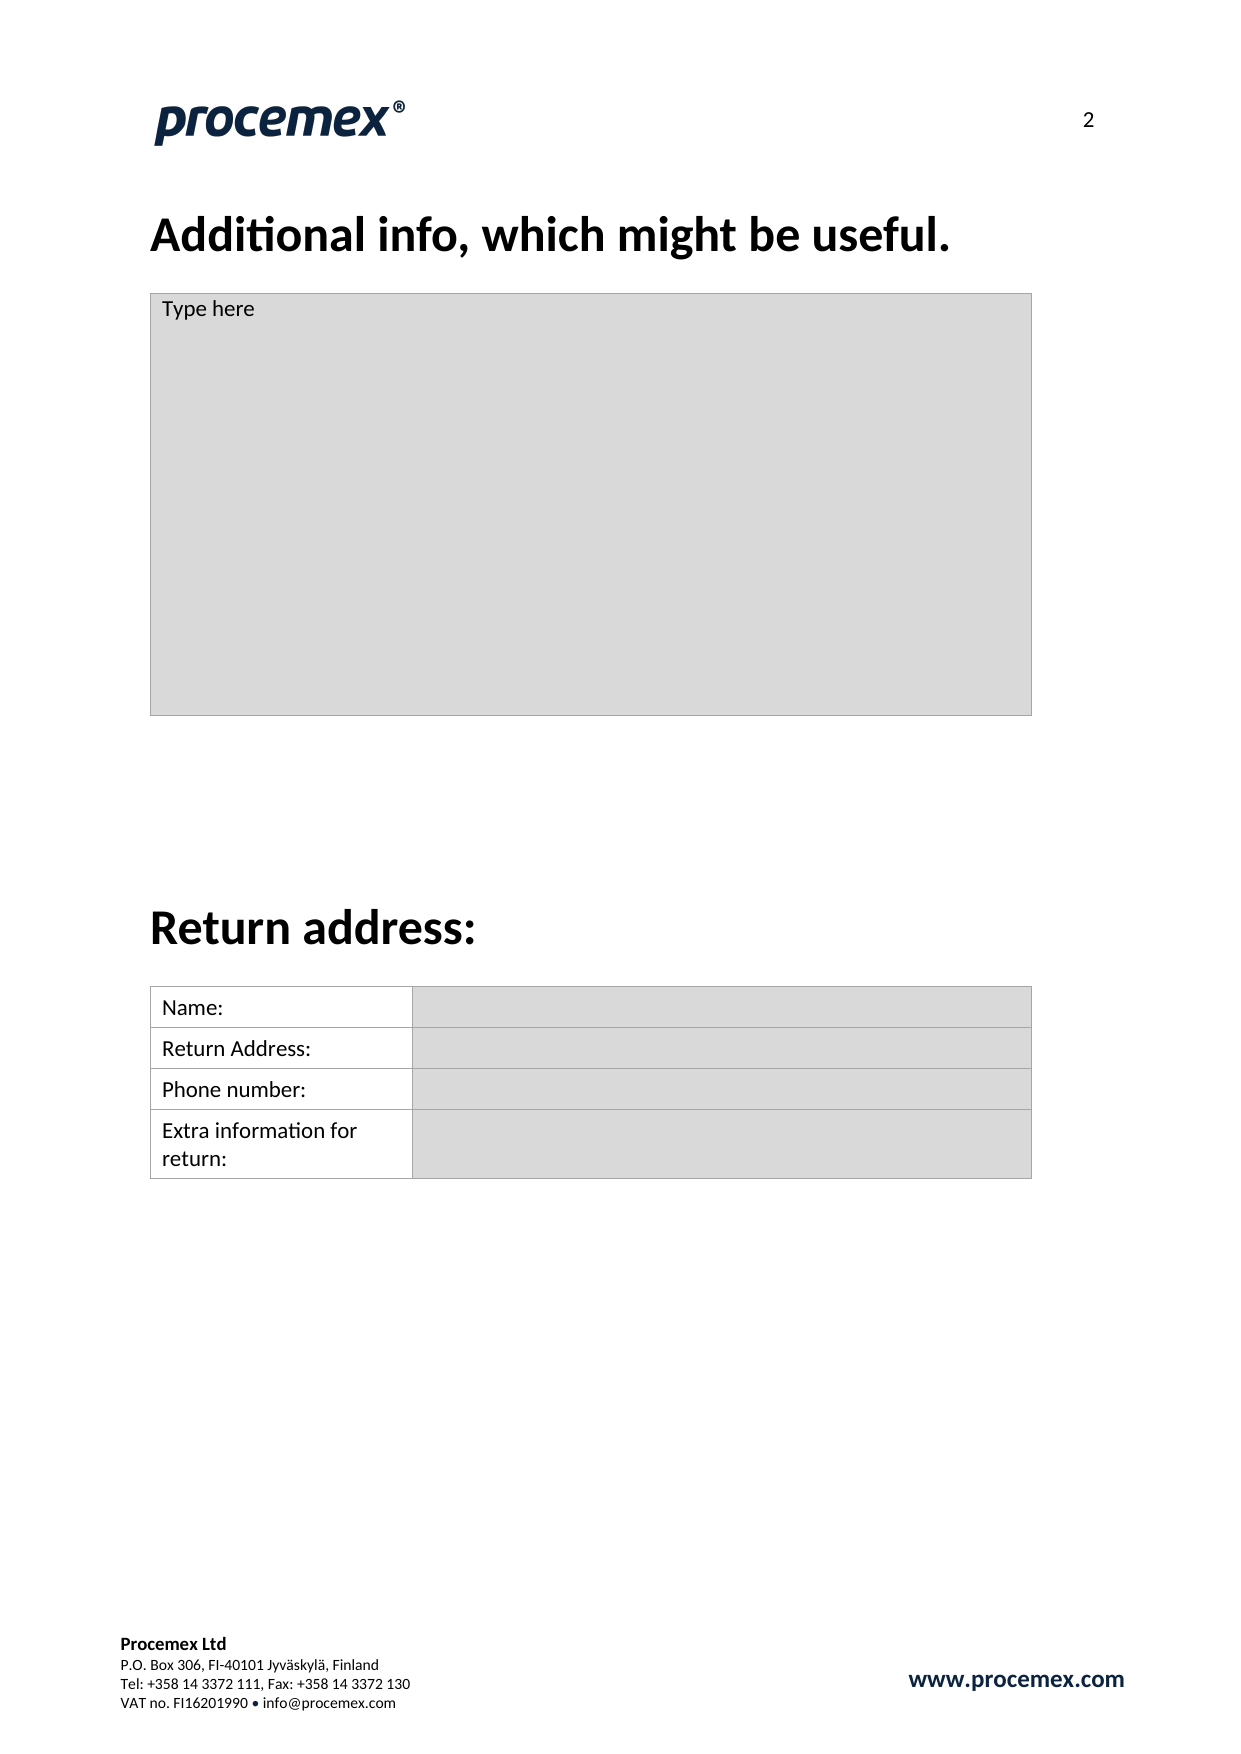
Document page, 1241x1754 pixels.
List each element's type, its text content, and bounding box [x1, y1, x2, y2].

picture [150, 73, 438, 173]
table_cell [413, 1028, 1031, 1068]
table_header Name: [151, 987, 412, 1027]
table_header Type here [151, 294, 1031, 715]
table_header [413, 987, 1031, 1027]
table_cell Phone number: [151, 1069, 412, 1109]
table_cell Extra information for return: [151, 1110, 412, 1178]
table_cell [413, 1110, 1031, 1178]
table_cell Return Address: [151, 1028, 412, 1068]
subtitle Return address: [150, 896, 1090, 957]
subtitle Additional info, which might be useful. [150, 203, 1090, 264]
table_cell [413, 1069, 1031, 1109]
